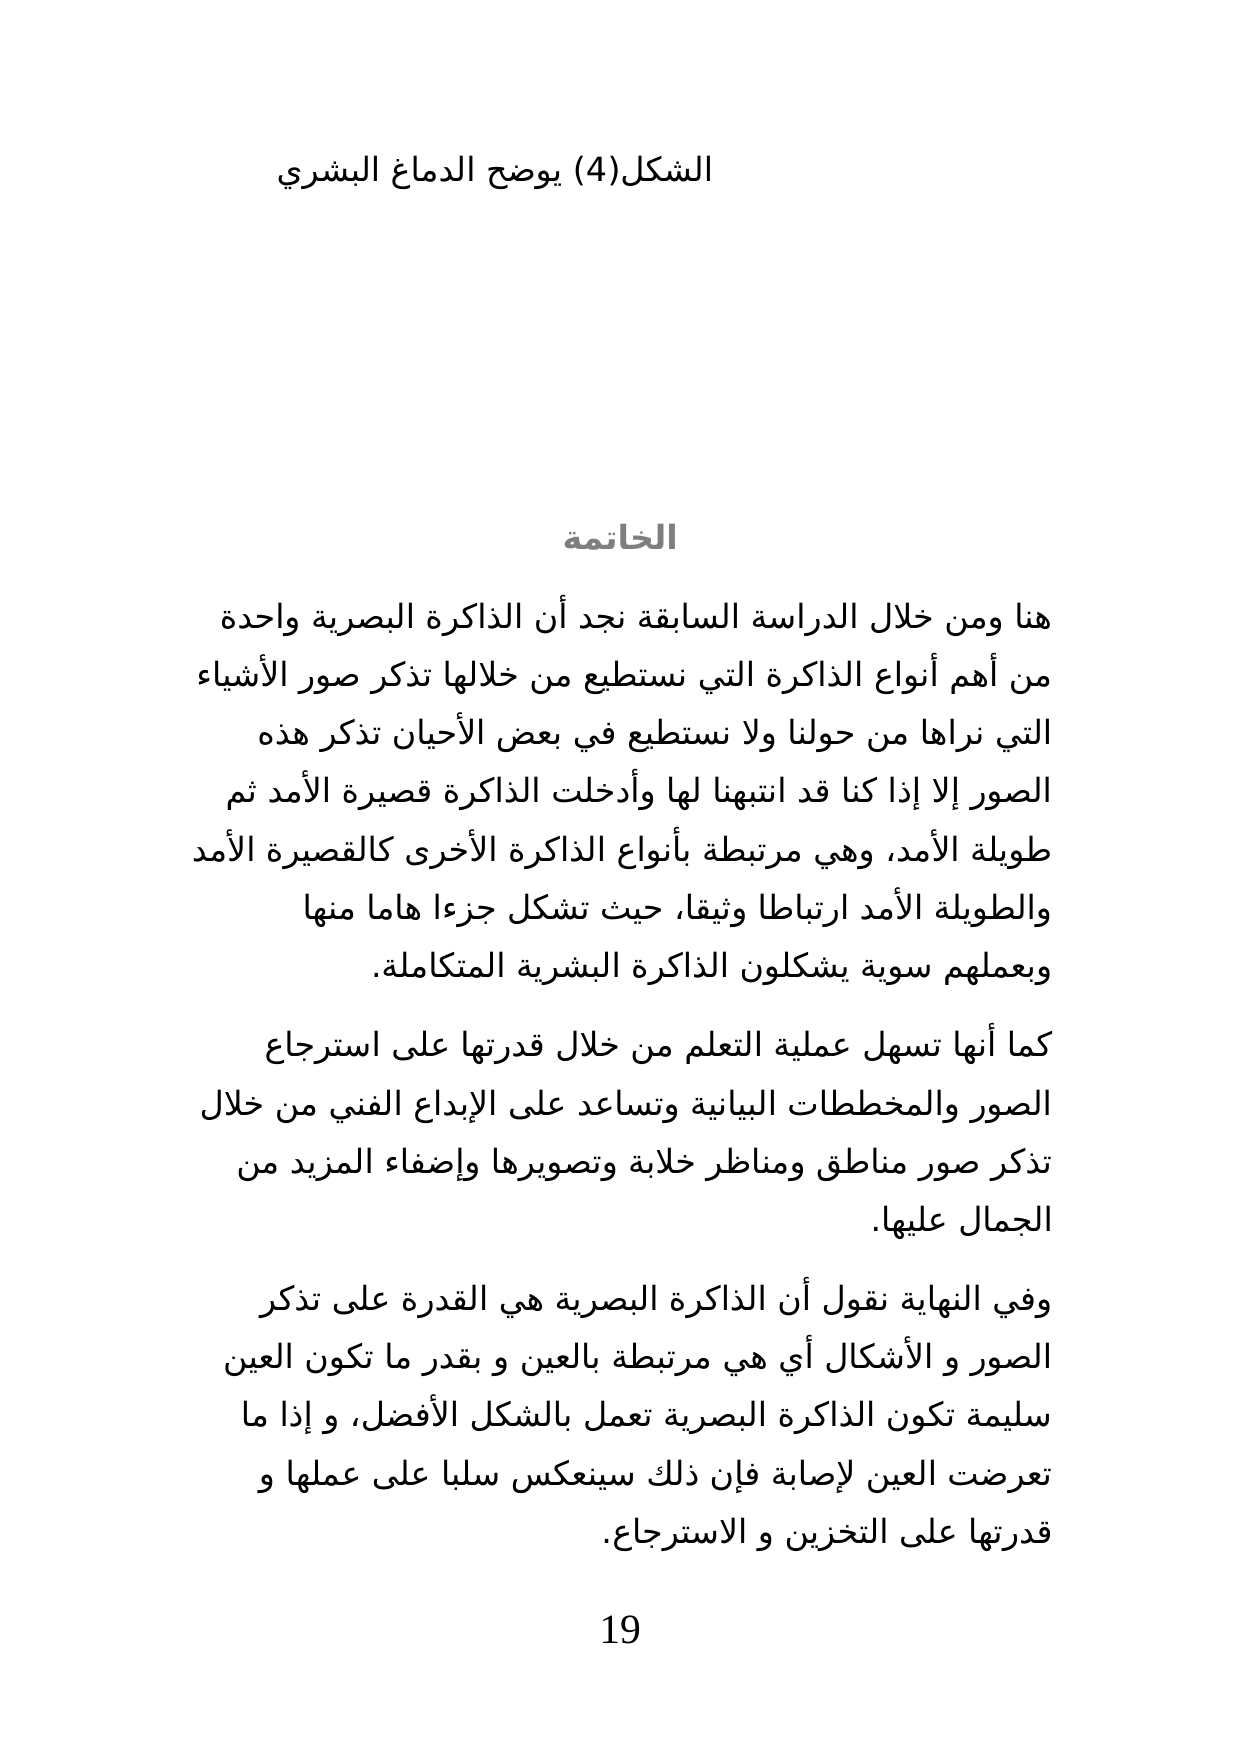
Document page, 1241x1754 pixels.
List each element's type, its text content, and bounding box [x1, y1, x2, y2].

text كما أنها تسهل عملية التعلم من خلال قدرتها على استرجاع الصور والمخططات البيانية وتساعد على الإبداع الفني من خلال تذكر صور مناطق ومناظر خلابة وتصويرها وإضفاء المزيد من الجمال عليها. [187, 1026, 1053, 1239]
text وفي النهاية نقول أن الذاكرة البصرية هي القدرة على تذكر الصور و الأشكال أي هي مرتبطة بالعين و بقدر ما تكون العين سليمة تكون الذاكرة البصرية تعمل بالشكل الأفضل، و إذا ما تعرضت العين لإصابة فإن ذلك سينعكس سلبا على عملها و قدرتها على التخزين و الاسترجاع. [187, 1279, 1053, 1551]
text الخاتمة [187, 518, 1053, 557]
list الشكل(4) يوضح الدماغ البشري [187, 150, 978, 189]
text هنا ومن خلال الدراسة السابقة نجد أن الذاكرة البصرية واحدة من أهم أنواع الذاكرة التي نستطيع من خلالها تذكر صور الأشياء التي نراها من حولنا ولا نستطيع في بعض الأحيان تذكر هذه الصور إلا إذا كنا قد انتبهنا لها وأدخلت الذاكرة قصيرة الأمد ثم طويلة الأمد، وهي مرتبطة بأنواع الذاكرة الأخرى كالقصيرة الأمد والطويلة الأمد ارتباطا وثيقا، حيث تشكل جزءا هاما منها وبعملهم سوية يشكلون الذاكرة البشرية المتكاملة. [187, 597, 1053, 986]
